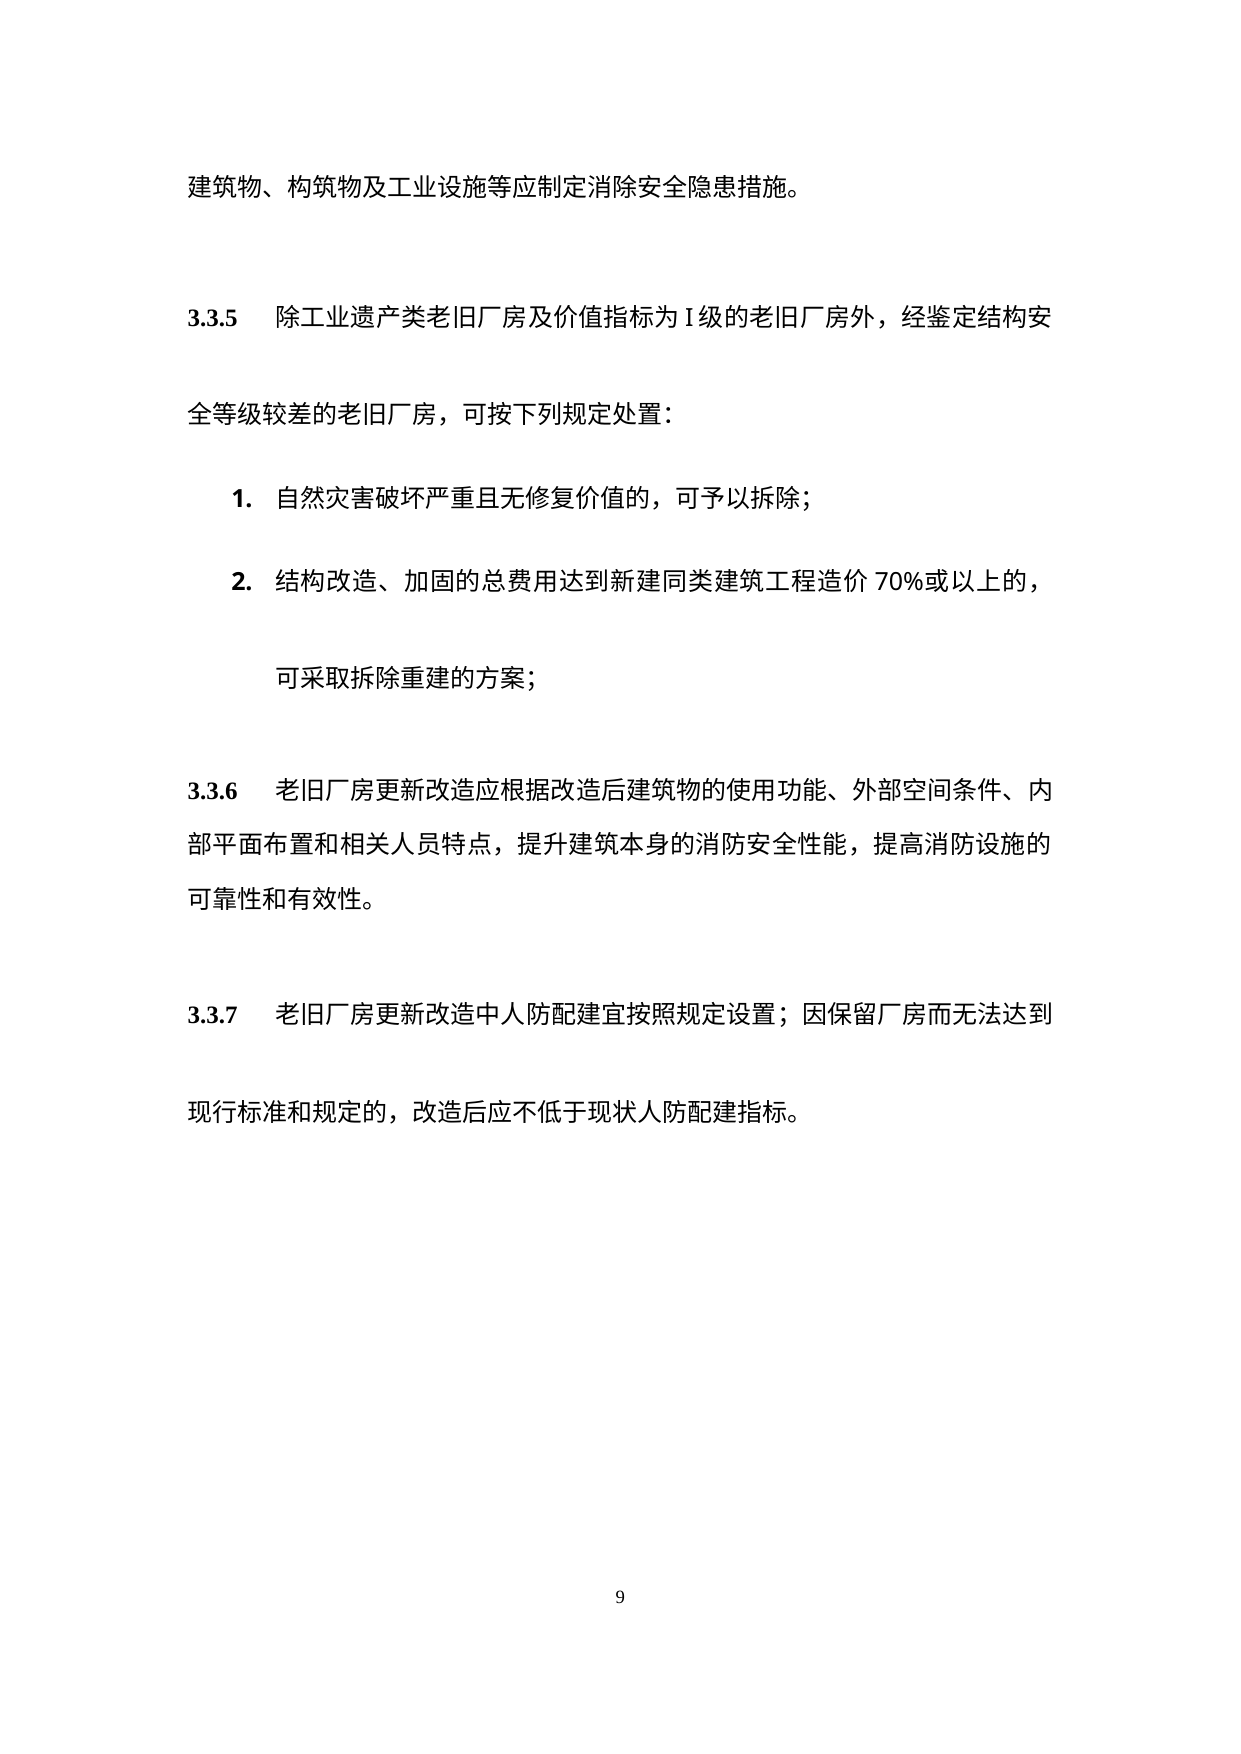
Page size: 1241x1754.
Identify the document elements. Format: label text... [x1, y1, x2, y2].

text 3.3.6 老旧厂房更新改造应根据改造后建筑物的使用功能、外部空间条件、内部平面布置和相关人员特点，提升建筑本身的消防安全性能，提高消防设施的可靠性和有效性。 [187, 771, 1053, 916]
text 3.3.5 除工业遗产类老旧厂房及价值指标为I级的老旧厂房外，经鉴定结构安全等级较差的老旧厂房，可按下列规定处置： [187, 283, 1053, 446]
text 3.3.7 老旧厂房更新改造中人防配建宜按照规定设置；因保留厂房而无法达到现行标准和规定的，改造后应不低于现状人防配建指标。 [187, 981, 1053, 1143]
list 自然灾害破坏严重且无修复价值的，可予以拆除； [231, 464, 1053, 529]
list 结构改造、加固的总费用达到新建同类建筑工程造价70%或以上的，可采取拆除重建的方案； [231, 547, 1053, 709]
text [187, 153, 1053, 218]
